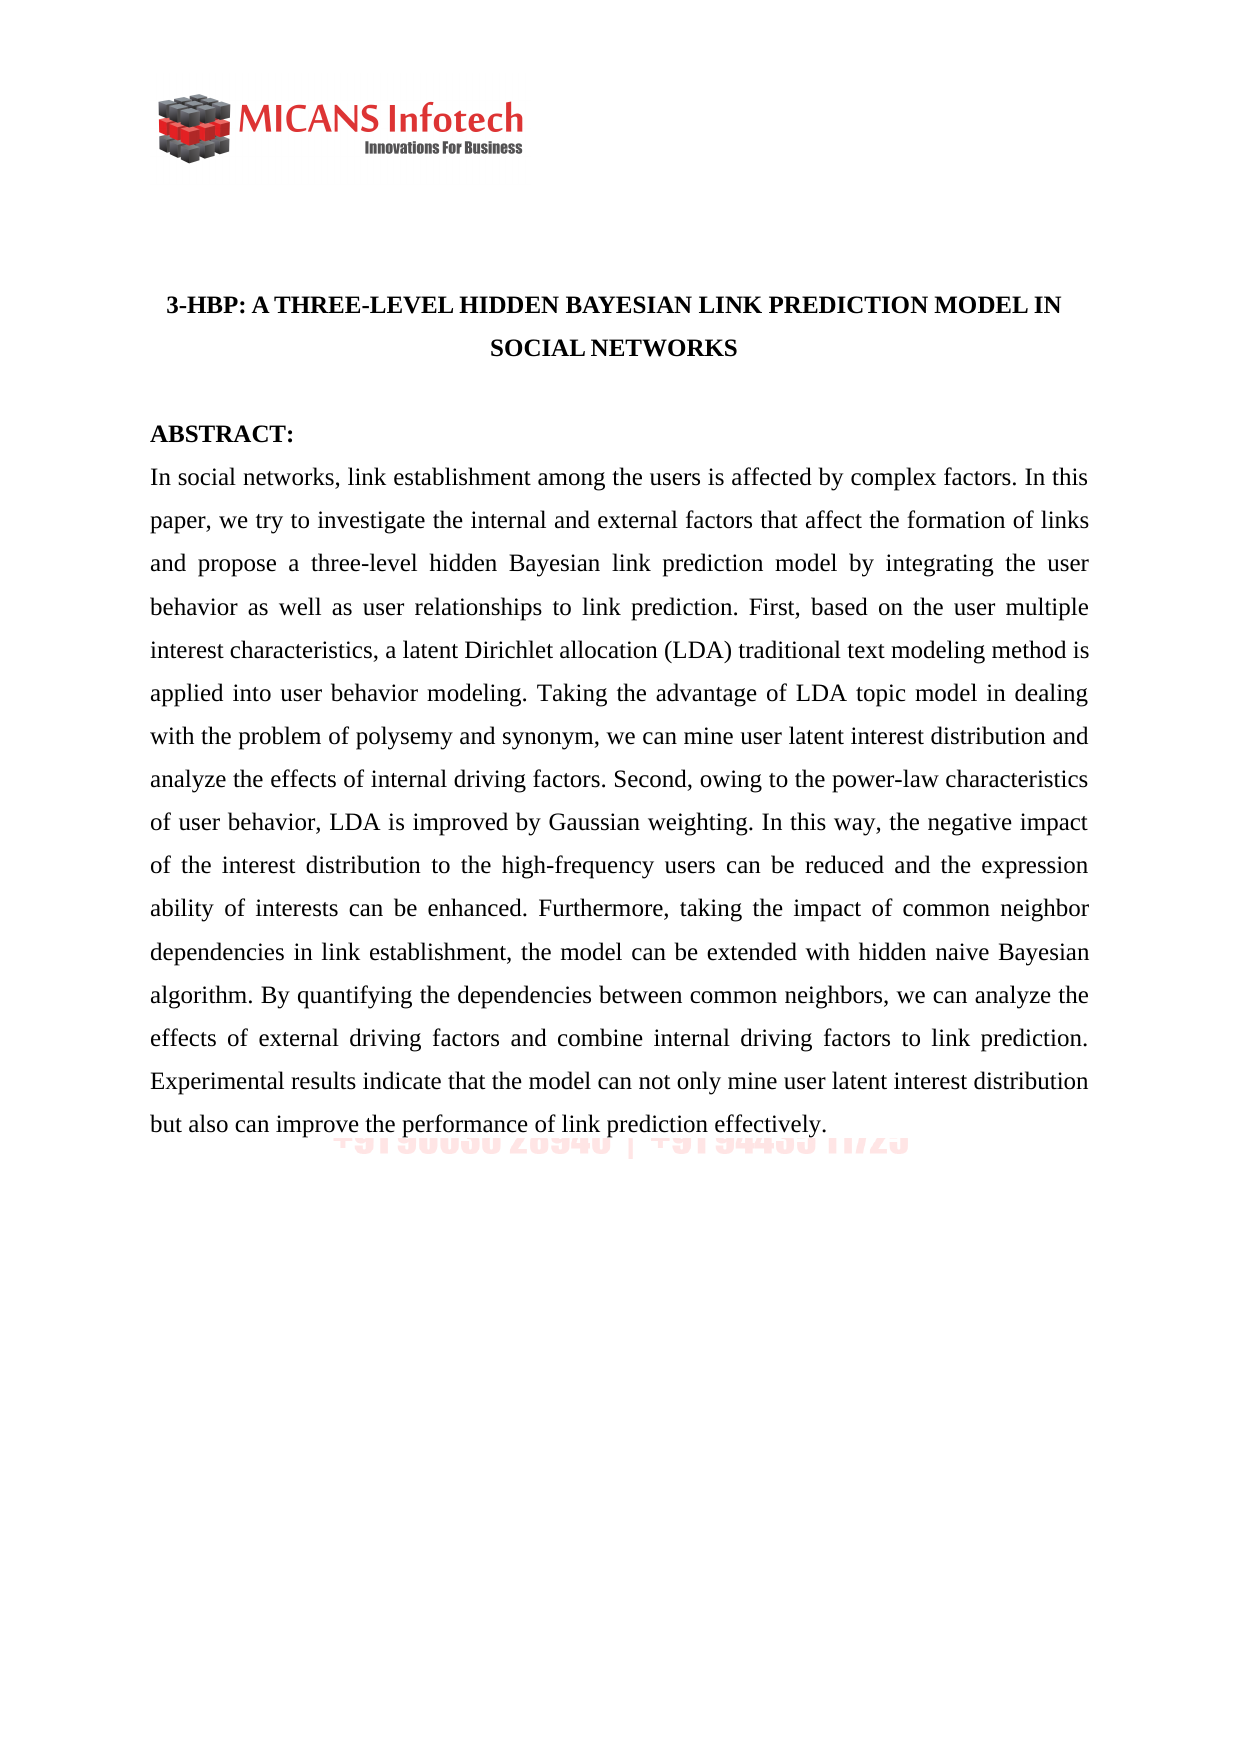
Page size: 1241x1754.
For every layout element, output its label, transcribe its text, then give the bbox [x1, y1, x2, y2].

text ABSTRACT: [150, 419, 1090, 448]
text In social networks, link establishment among the users is affected by complex factors. In this paper, we try to investigate the internal and external factors that affect the formation of links and propose a three-level hidden Bayesian link prediction model by integrating the user behavior as well as user relationships to link prediction. First, based on the user multiple interest characteristics, a latent Dirichlet allocation (LDA) traditional text modeling method is applied into user behavior modeling. Taking the advantage of LDA topic model in dealing with the problem of polysemy and synonym, we can mine user latent interest distribution and analyze the effects of internal driving factors. Second, owing to the power-law characteristics of user behavior, LDA is improved by Gaussian weighting. In this way, the negative impact of the interest distribution to the high-frequency users can be reduced and the expression ability of interests can be enhanced. Furthermore, taking the impact of common neighbor dependencies in link establishment, the model can be extended with hidden naive Bayesian algorithm. By quantifying the dependencies between common neighbors, we can analyze the effects of external driving factors and combine internal driving factors to link prediction. Experimental results indicate that the model can not only mine user latent interest distribution but also can improve the performance of link prediction effectively. [150, 462, 1090, 1138]
text 3-HBP: A THREE-LEVEL HIDDEN BAYESIAN LINK PREDICTION MODEL IN SOCIAL NETWORKS [150, 290, 1078, 362]
picture [150, 73, 532, 185]
